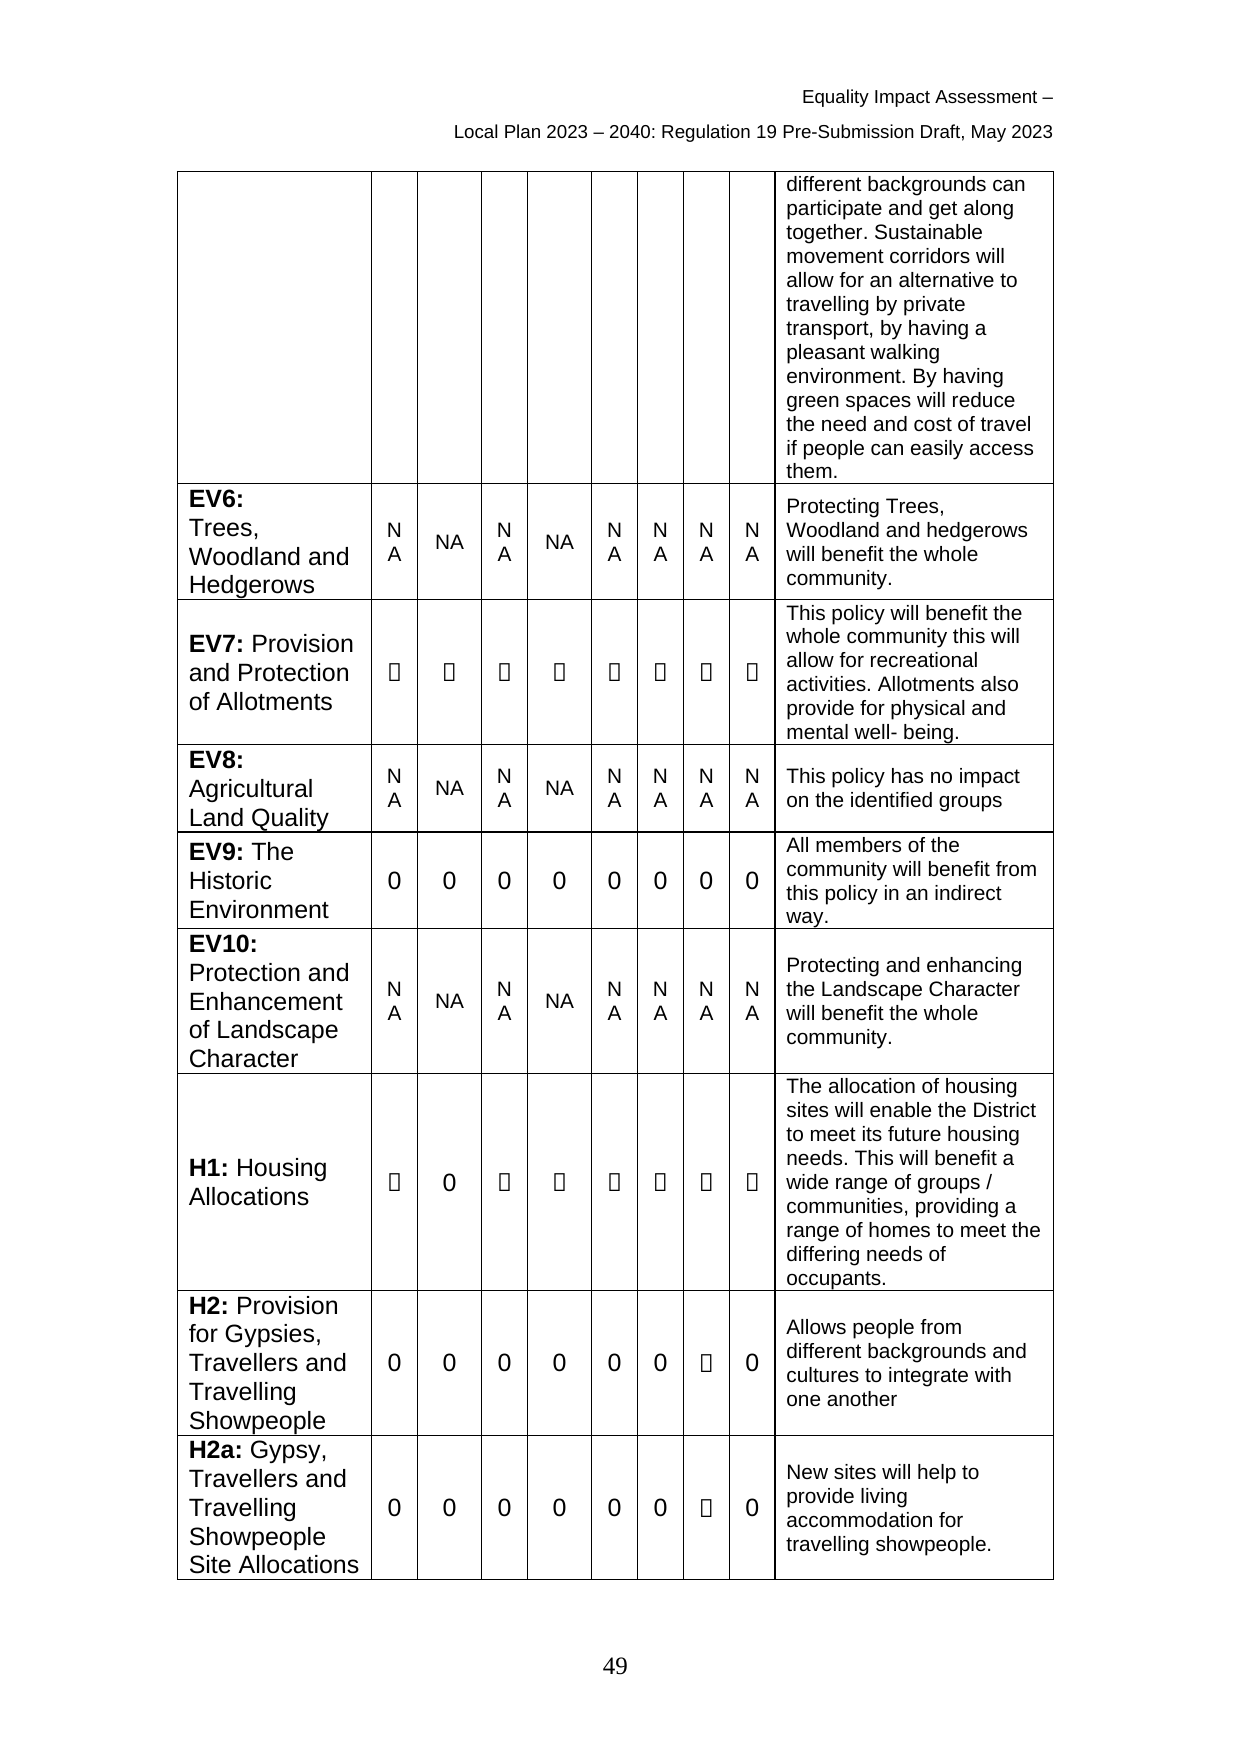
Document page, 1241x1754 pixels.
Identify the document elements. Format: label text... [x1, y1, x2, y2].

table_cell 0 [418, 1291, 481, 1434]
table_cell NA [482, 484, 527, 599]
table_cell 0 [482, 833, 527, 928]
table_cell  [482, 1074, 527, 1290]
table_cell NA [372, 929, 417, 1073]
table_cell  [592, 600, 637, 744]
table_cell NA [684, 929, 729, 1073]
table_cell  [528, 1074, 591, 1290]
table_cell NA [528, 929, 591, 1073]
table_cell 0 [418, 833, 481, 928]
table_cell 0 [418, 1436, 481, 1579]
table_cell 0 [592, 1291, 637, 1434]
table_cell  [528, 172, 591, 483]
table_cell 0 [372, 833, 417, 928]
table_cell 0 [592, 833, 637, 928]
table_cell 0 [482, 1436, 527, 1579]
table_cell NA [684, 745, 729, 831]
table_cell  [372, 600, 417, 744]
table_cell NA [592, 745, 637, 831]
table_cell 0 [528, 1436, 591, 1579]
table_cell Protecting and enhancing the Landscape Character will benefit the whole community. [776, 929, 1053, 1073]
table_cell NA [592, 929, 637, 1073]
table_cell NA [418, 484, 481, 599]
table_cell 0 [592, 1436, 637, 1579]
table_cell  [684, 1291, 729, 1434]
table_cell NA [372, 484, 417, 599]
table_cell  [482, 600, 527, 744]
table_cell EV10: Protection and Enhancement of Landscape Character [178, 929, 371, 1073]
table_cell 0 [372, 1436, 417, 1579]
table_cell H2a: Gypsy, Travellers and Travelling Showpeople Site Allocations [178, 1436, 371, 1579]
table_cell 0 [528, 1291, 591, 1434]
table_cell NA [730, 745, 774, 831]
table_cell NA [730, 484, 774, 599]
table_cell NA [730, 929, 774, 1073]
table_cell NA [372, 745, 417, 831]
table_cell NA [418, 929, 481, 1073]
table_cell NA [592, 484, 637, 599]
table_cell 0 [730, 1436, 774, 1579]
table_cell H2: Provision for Gypsies, Travellers and Travelling Showpeople [178, 1291, 371, 1434]
table_cell  [592, 172, 637, 483]
table_cell Allows people from different backgrounds and cultures to integrate with one another [776, 1291, 1053, 1434]
table_cell  [638, 600, 683, 744]
table_cell 0 [684, 833, 729, 928]
table_cell This policy will benefit the whole community this will allow for recreational activities. Allotments also provide for physical and mental well- being. [776, 600, 1053, 744]
table_cell NA [482, 745, 527, 831]
table_cell  [372, 1074, 417, 1290]
table_cell  [638, 1074, 683, 1290]
table_cell  [418, 172, 481, 483]
table_cell  [684, 172, 729, 483]
table_cell 0 [730, 833, 774, 928]
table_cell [776, 172, 1053, 483]
table_cell  [528, 600, 591, 744]
table_cell EV8: Agricultural Land Quality [178, 745, 371, 831]
table_cell The allocation of housing sites will enable the District to meet its future housing needs. This will benefit a wide range of groups / communities, providing a range of homes to meet the differing needs of occupants. [776, 1074, 1053, 1290]
table_cell This policy has no impact on the identified groups [776, 745, 1053, 831]
table_cell All members of the community will benefit from this policy in an indirect way. [776, 833, 1053, 928]
table_cell Protecting Trees, and hedgerows will benefit the whole community. [776, 484, 1053, 599]
table_cell  [592, 1074, 637, 1290]
table_cell 0 [638, 1436, 683, 1579]
table_cell  [418, 600, 481, 744]
table_cell NA [418, 745, 481, 831]
table_cell New sites will help to provide living accommodation for travelling showpeople. [776, 1436, 1053, 1579]
table_cell  [372, 172, 417, 483]
table_cell  [684, 600, 729, 744]
table_cell  [730, 600, 774, 744]
table_cell NA [638, 484, 683, 599]
table_cell EV7: Provision and Protection of Allotments [178, 600, 371, 744]
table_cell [178, 172, 371, 483]
table_cell NA [528, 745, 591, 831]
table_cell EV9: The Historic Environment [178, 833, 371, 928]
table_cell 0 [730, 1291, 774, 1434]
table_cell  [638, 172, 683, 483]
table_cell NA [638, 929, 683, 1073]
table_cell 0 [528, 833, 591, 928]
table_cell  [684, 1436, 729, 1579]
table_cell  [684, 1074, 729, 1290]
table_cell 0 [638, 833, 683, 928]
table_cell 0 [638, 1291, 683, 1434]
table_cell NA [482, 929, 527, 1073]
table_cell H1: Housing Allocations [178, 1074, 371, 1290]
table_cell  [730, 1074, 774, 1290]
table_cell 0 [418, 1074, 481, 1290]
table_cell  [482, 172, 527, 483]
table_cell EV6: Trees, Woodland and Hedgerows [178, 484, 371, 599]
table_cell 0 [482, 1291, 527, 1434]
table_cell NA [684, 484, 729, 599]
table_cell 0 [372, 1291, 417, 1434]
table_cell  [730, 172, 774, 483]
table_cell NA [638, 745, 683, 831]
table_cell NA [528, 484, 591, 599]
